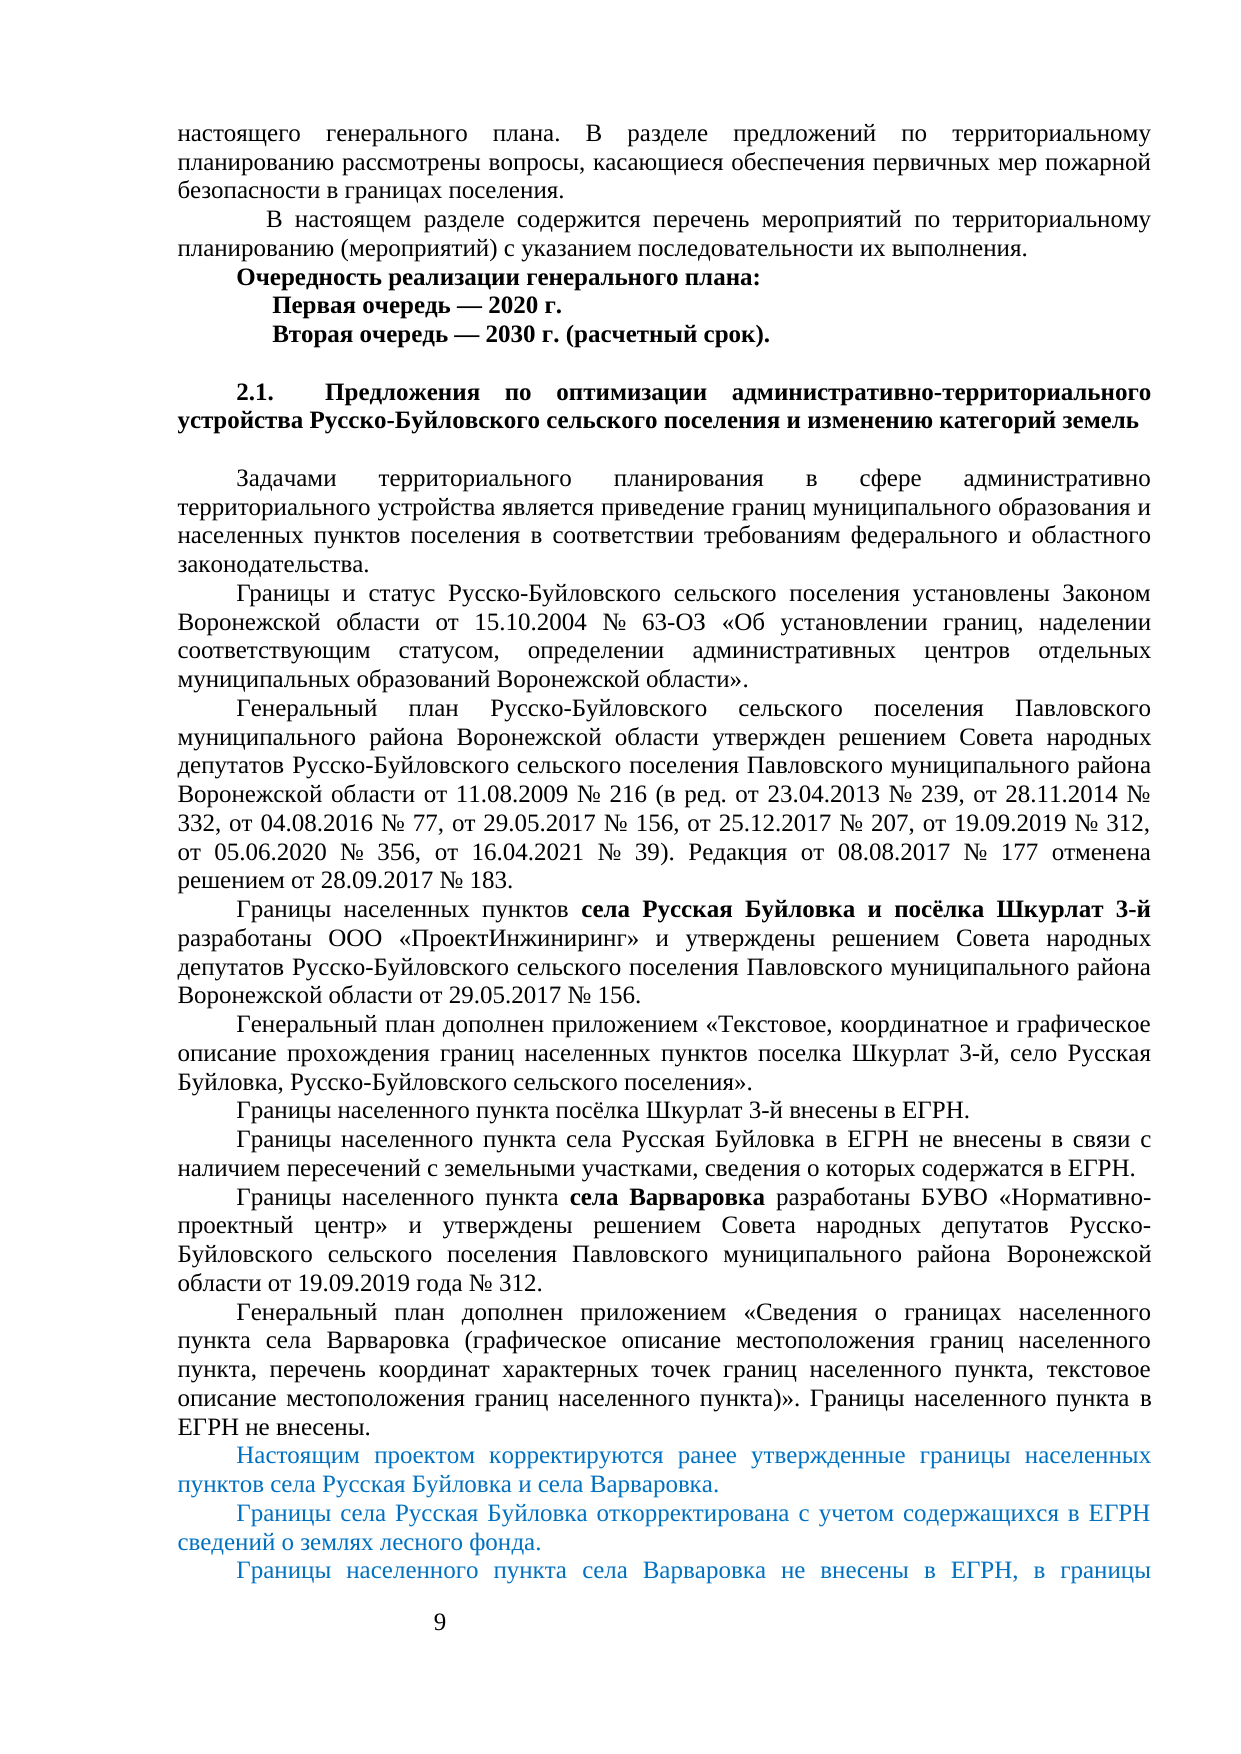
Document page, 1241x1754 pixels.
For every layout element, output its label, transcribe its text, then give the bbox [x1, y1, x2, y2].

text Предложения по оптимизации административно-территориального устройства Русско-Буйловского сельского поселения и изменению категорий земель [177, 377, 1152, 434]
text Вторая очередь — 2030 г. (расчетный срок). [266, 319, 1152, 348]
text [177, 1556, 1152, 1584]
text В настоящем разделе содержится перечень мероприятий по территориальному планированию (мероприятий) с указанием последовательности их выполнения. [177, 204, 1152, 262]
text Границы и статус Русско-Буйловского сельского поселения установлены Законом Воронежской области от 15.10.2004 № 63-ОЗ «Об установлении границ, наделении соответствующим статусом, определении административных центров отдельных муниципальных образований Воронежской области». [177, 578, 1152, 693]
text Границы населенного пункта села Варваровка разработаны БУВО «Нормативно-проектный центр» и утверждены решением Совета народных депутатов Русско-Буйловского сельского поселения Павловского муниципального района Воронежской области от 19.09.2019 года № 312. [177, 1182, 1152, 1297]
text Границы населенного пункта посёлка Шкурлат 3-й внесены в ЕГРН. [177, 1096, 1152, 1124]
text Генеральный план дополнен приложением «Сведения о границах населенного пункта села Варваровка (графическое описание местоположения границ населенного пункта, перечень координат характерных точек границ населенного пункта, текстовое описание местоположения границ населенного пункта)». Границы населенного пункта в ЕГРН не внесены. [177, 1297, 1152, 1441]
text Задачами территориального планирования в сфере административно территориального устройства является приведение границ муниципального образования и населенных пунктов поселения в соответствии требованиям федерального и областного законодательства. [177, 463, 1152, 578]
text Генеральный план Русско-Буйловского сельского поселения Павловского муниципального района Воронежской области утвержден решением Совета народных депутатов Русско-Буйловского сельского поселения Павловского муниципального района Воронежской области от 11.08.2009 № 216 (в ред. от 23.04.2013 № 239, от 28.11.2014 № 332, от 04.08.2016 № 77, от 29.05.2017 № 156, от 25.12.2017 № 207, от 19.09.2019 № 312, от 05.06.2020 № 356, от 16.04.2021 № 39). Редакция от 08.08.2017 № 177 отменена решением от 28.09.2017 № 183. [177, 693, 1152, 894]
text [177, 118, 1152, 204]
text Генеральный план дополнен приложением «Текстовое, координатное и графическое описание прохождения границ населенных пунктов поселка Шкурлат 3-й, село Русская Буйловка, Русско-Буйловского сельского поселения». [177, 1009, 1152, 1096]
text Границы села Русская Буйловка откорректирована с учетом содержащихся в ЕГРН сведений о землях лесного фонда. [177, 1498, 1152, 1556]
text Границы населенного пункта села Русская Буйловка в ЕГРН не внесены в связи с наличием пересечений с земельными участками, сведения о которых содержатся в ЕГРН. [177, 1124, 1152, 1182]
list Настоящим проектом корректируются ранее утвержденные границы населенных пунктов села Русская Буйловка и села Варваровка. [177, 1441, 1152, 1498]
text Границы населенных пунктов села Русская Буйловка и посёлка Шкурлат 3-й разработаны ООО «ПроектИнжиниринг» и утверждены решением Совета народных депутатов Русско-Буйловского сельского поселения Павловского муниципального района Воронежской области от 29.05.2017 № 156. [177, 894, 1152, 1009]
text Первая очередь — 2020 г. [266, 291, 1152, 319]
text Очередность реализации генерального плана: [177, 262, 1152, 291]
